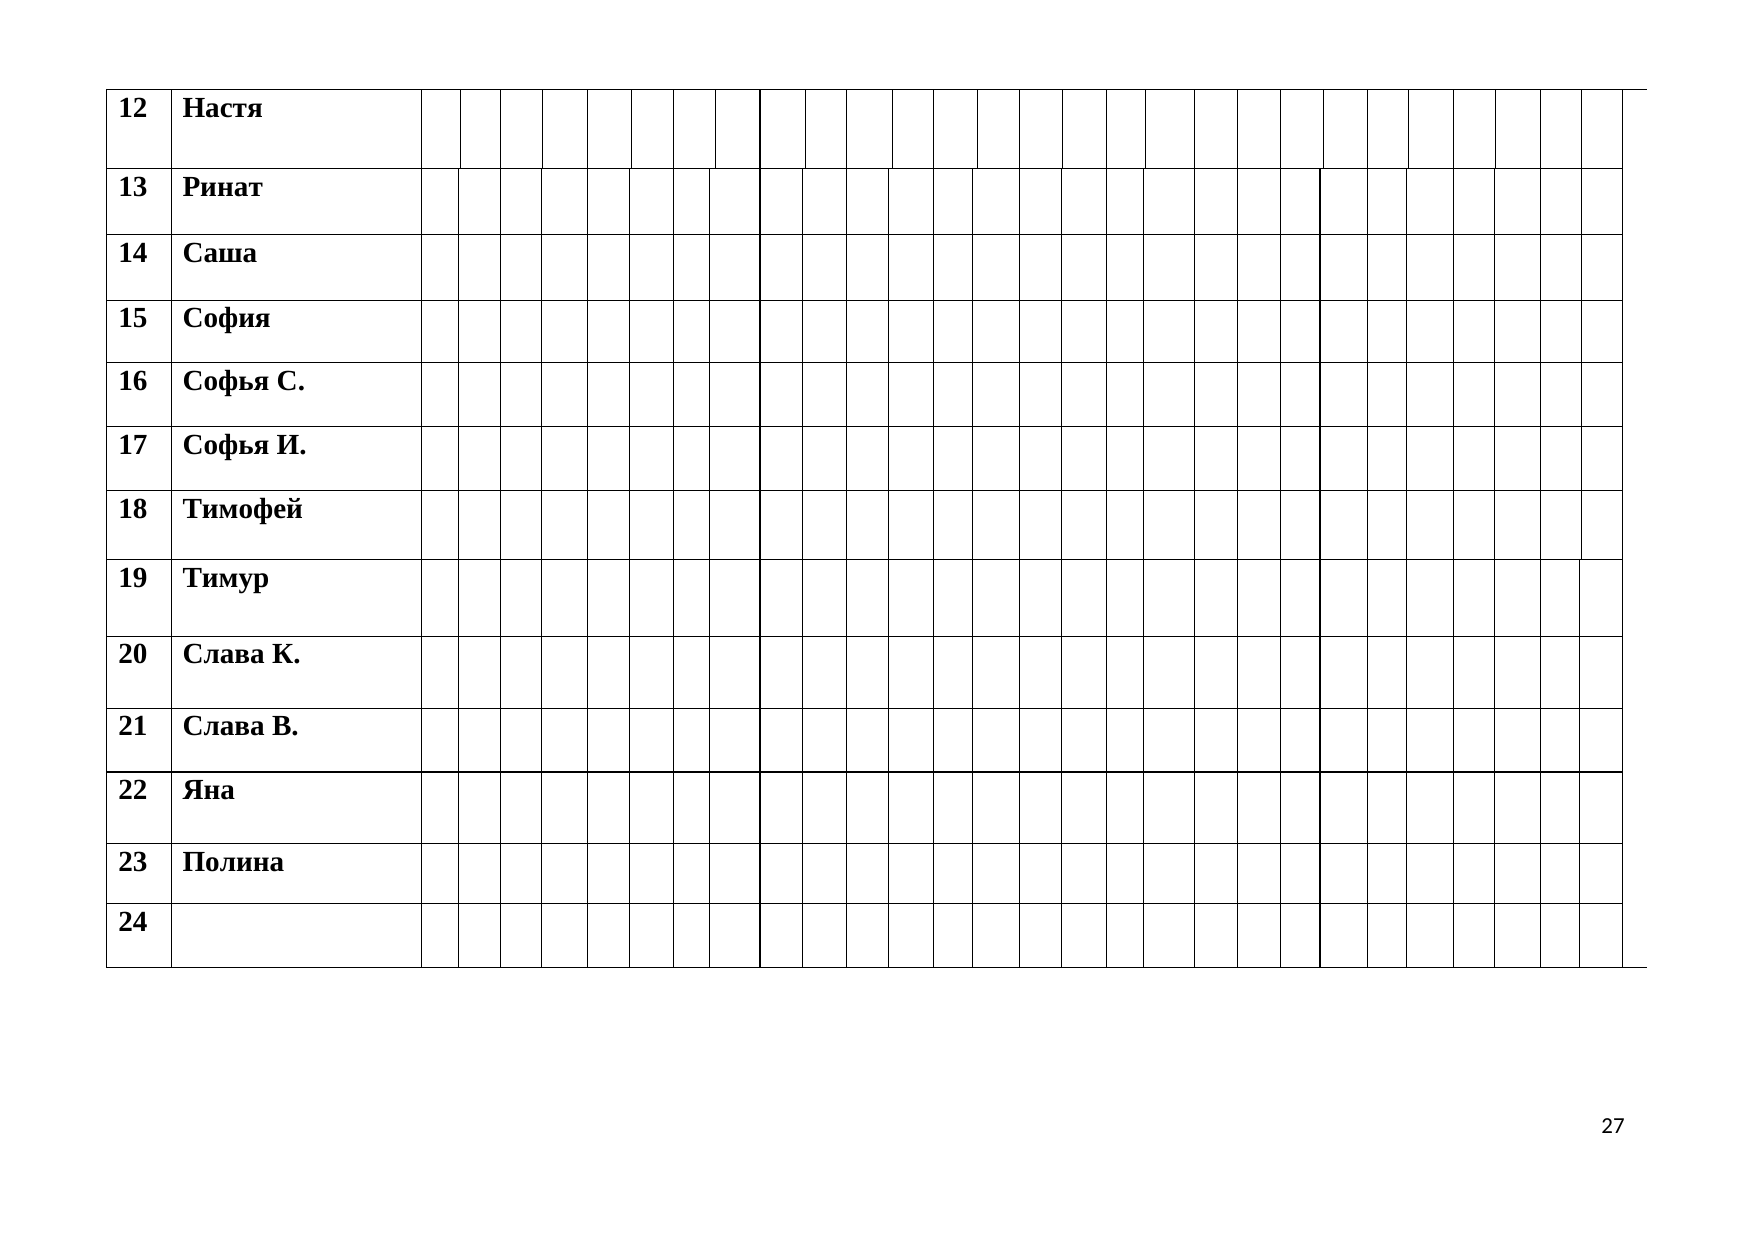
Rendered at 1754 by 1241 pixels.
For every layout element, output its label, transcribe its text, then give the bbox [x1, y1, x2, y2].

table_cell [1580, 560, 1622, 636]
table_cell [630, 904, 673, 967]
table_cell [761, 560, 802, 636]
table_cell [1238, 844, 1280, 903]
table_cell [1020, 235, 1061, 299]
table_cell [501, 637, 541, 707]
table_cell [710, 637, 759, 707]
table_cell [459, 904, 500, 967]
table_cell [1368, 904, 1406, 967]
table_cell [710, 169, 759, 234]
table_cell [501, 904, 541, 967]
table_cell [1238, 773, 1280, 843]
table_cell [847, 90, 892, 168]
table_cell [889, 709, 933, 771]
table_cell [542, 235, 587, 299]
table_cell 13 [107, 169, 171, 234]
table_cell [1321, 904, 1367, 967]
table_cell [1281, 235, 1319, 299]
table_cell [674, 235, 709, 299]
table_cell [1407, 637, 1453, 707]
table_cell [1495, 491, 1540, 559]
table_cell [847, 709, 888, 771]
table_cell [1146, 90, 1194, 168]
table_cell [934, 904, 972, 967]
table_cell [459, 235, 500, 299]
table_cell [761, 427, 802, 490]
table_cell [847, 491, 888, 559]
table_cell [422, 560, 458, 636]
table_cell [1020, 169, 1061, 234]
table_cell [588, 169, 629, 234]
table_cell [847, 560, 888, 636]
table_cell [1407, 169, 1453, 234]
table_cell [422, 235, 458, 299]
table_cell [847, 235, 888, 299]
table_cell [889, 169, 933, 234]
table_cell [761, 363, 802, 426]
table_cell [422, 301, 458, 362]
table_cell [1281, 491, 1319, 559]
table_cell [542, 363, 587, 426]
table_cell [1495, 709, 1540, 771]
table_cell [501, 560, 541, 636]
table_cell 21 [107, 709, 171, 771]
table_cell [1144, 844, 1194, 903]
table_cell [1195, 491, 1237, 559]
table_cell [1107, 235, 1143, 299]
table_cell [1144, 709, 1194, 771]
table_cell [674, 169, 709, 234]
table_cell [588, 235, 629, 299]
table_cell [973, 235, 1019, 299]
table_cell [674, 363, 709, 426]
table_cell [1195, 235, 1237, 299]
table_cell [501, 301, 541, 362]
table_cell [803, 709, 846, 771]
table_cell [761, 904, 802, 967]
table_cell [674, 90, 715, 168]
table_cell [973, 904, 1019, 967]
table_cell [1107, 844, 1143, 903]
table_cell Тимур [172, 560, 421, 636]
table_cell [1062, 637, 1106, 707]
table_cell [1582, 427, 1622, 490]
table_cell [1368, 773, 1406, 843]
table_cell [1107, 904, 1143, 967]
table_cell [1195, 637, 1237, 707]
table_cell [1281, 637, 1319, 707]
table_cell [889, 363, 933, 426]
table_cell [934, 844, 972, 903]
table_cell Ринат [172, 169, 421, 234]
table_cell [1321, 491, 1367, 559]
table_cell [889, 637, 933, 707]
table_cell [459, 773, 500, 843]
table_cell [710, 709, 759, 771]
table_cell [630, 235, 673, 299]
table_cell [501, 363, 541, 426]
table_cell [459, 709, 500, 771]
table_cell [459, 491, 500, 559]
table_cell [1454, 560, 1494, 636]
table_cell [889, 904, 933, 967]
table_cell [674, 301, 709, 362]
table_cell [803, 491, 846, 559]
table_cell [1281, 169, 1319, 234]
table_cell [1321, 301, 1367, 362]
table_cell [422, 427, 458, 490]
table_cell [1062, 904, 1106, 967]
table_cell [1407, 773, 1453, 843]
table_cell [803, 904, 846, 967]
table_cell [1281, 709, 1319, 771]
table_cell [1238, 90, 1280, 168]
table_cell [1144, 363, 1194, 426]
table_cell [1062, 235, 1106, 299]
table_cell [459, 301, 500, 362]
table_cell [710, 301, 759, 362]
table_cell [847, 301, 888, 362]
table_cell София [172, 301, 421, 362]
table_cell [1321, 637, 1367, 707]
table_cell [1407, 709, 1453, 771]
table_cell [1541, 301, 1581, 362]
table_cell [1495, 427, 1540, 490]
table_cell [1107, 491, 1143, 559]
table_cell [893, 90, 933, 168]
table_cell [1454, 904, 1494, 967]
table_cell [1454, 169, 1494, 234]
table_cell Слава К. [172, 637, 421, 707]
table_cell [847, 844, 888, 903]
table_cell [1238, 491, 1280, 559]
table_cell [889, 301, 933, 362]
table_cell [1541, 709, 1579, 771]
table_cell [1582, 90, 1622, 168]
table_cell Настя [172, 90, 421, 168]
table_cell [630, 560, 673, 636]
table_cell [1321, 235, 1367, 299]
table_cell [1020, 637, 1061, 707]
table_cell [1368, 709, 1406, 771]
table_cell [588, 709, 629, 771]
table_cell [973, 560, 1019, 636]
table_cell [588, 491, 629, 559]
table_cell [934, 491, 972, 559]
table_cell [761, 235, 802, 299]
table_cell [422, 169, 458, 234]
table_cell [588, 844, 629, 903]
table_cell [1541, 560, 1579, 636]
table_cell [459, 363, 500, 426]
table_cell [542, 560, 587, 636]
table_cell [1238, 904, 1280, 967]
table_cell [710, 560, 759, 636]
table_cell [803, 169, 846, 234]
table_cell 17 [107, 427, 171, 490]
table_cell [588, 363, 629, 426]
table_cell [542, 904, 587, 967]
table_cell [1454, 427, 1494, 490]
table_cell [588, 560, 629, 636]
table_cell [934, 773, 972, 843]
table_cell [630, 637, 673, 707]
table_cell [934, 90, 977, 168]
table_cell [1020, 844, 1061, 903]
table_cell [1454, 637, 1494, 707]
table_cell [934, 169, 972, 234]
table_cell [674, 844, 709, 903]
table_cell [1495, 773, 1540, 843]
table_cell [1107, 90, 1145, 168]
table_cell [1407, 235, 1453, 299]
table_cell [1541, 904, 1579, 967]
table_cell [1020, 904, 1061, 967]
table_cell [542, 844, 587, 903]
table_cell [1495, 904, 1540, 967]
table_cell [1107, 427, 1143, 490]
table_cell [761, 773, 802, 843]
table_cell [1238, 637, 1280, 707]
table_cell [1062, 709, 1106, 771]
table_cell [1063, 90, 1106, 168]
table_cell [588, 773, 629, 843]
table_cell [1281, 904, 1319, 967]
table_cell [1321, 169, 1367, 234]
table_cell [1495, 560, 1540, 636]
table_cell 16 [107, 363, 171, 426]
table_cell [973, 169, 1019, 234]
table_cell [1407, 427, 1453, 490]
table_cell [1238, 235, 1280, 299]
table_cell [1495, 363, 1540, 426]
table_cell [889, 427, 933, 490]
table_cell [1107, 560, 1143, 636]
table_cell [1062, 363, 1106, 426]
table_cell [1107, 169, 1143, 234]
table_cell [1541, 773, 1579, 843]
table_cell [1454, 235, 1494, 299]
table_cell [761, 637, 802, 707]
table_cell [1368, 90, 1408, 168]
table_cell [973, 709, 1019, 771]
table_cell [1144, 560, 1194, 636]
table_cell 24 [107, 904, 171, 967]
table_cell [630, 773, 673, 843]
table_cell [973, 301, 1019, 362]
table_cell [1368, 301, 1406, 362]
table_cell [1580, 637, 1622, 707]
table_cell [934, 709, 972, 771]
table_cell [1409, 90, 1453, 168]
table_cell [710, 904, 759, 967]
table_cell [1407, 301, 1453, 362]
table_cell [461, 90, 500, 168]
table_cell [1580, 904, 1622, 967]
table_cell [973, 363, 1019, 426]
table_cell [588, 427, 629, 490]
table_cell [422, 637, 458, 707]
table_cell [1454, 301, 1494, 362]
table_cell [1281, 363, 1319, 426]
table_cell [1144, 301, 1194, 362]
table_cell [1582, 235, 1622, 299]
table_cell 23 [107, 844, 171, 903]
table_cell [1195, 844, 1237, 903]
table_cell [1495, 637, 1540, 707]
table_cell [630, 491, 673, 559]
table_cell [847, 904, 888, 967]
table_cell [710, 491, 759, 559]
table_cell [973, 427, 1019, 490]
table_cell [1195, 363, 1237, 426]
table_cell [630, 844, 673, 903]
table_cell 12 [107, 90, 171, 168]
table_cell 14 [107, 235, 171, 299]
table_cell [422, 844, 458, 903]
table_cell [1407, 904, 1453, 967]
table_cell [674, 637, 709, 707]
table_cell [1321, 363, 1367, 426]
table_cell [803, 363, 846, 426]
table_cell [1281, 90, 1323, 168]
table_cell [630, 709, 673, 771]
table_cell [889, 560, 933, 636]
table_cell [761, 301, 802, 362]
table_cell [710, 844, 759, 903]
table_cell [1238, 169, 1280, 234]
table_cell [501, 709, 541, 771]
table_cell [542, 709, 587, 771]
table_cell [973, 637, 1019, 707]
table_cell Софья И. [172, 427, 421, 490]
table_cell [1238, 560, 1280, 636]
table_cell [501, 90, 542, 168]
table_cell [1107, 709, 1143, 771]
table_cell [459, 427, 500, 490]
table_cell [1541, 637, 1579, 707]
table_cell [459, 169, 500, 234]
table_cell [459, 844, 500, 903]
table_cell [630, 363, 673, 426]
table_cell [1324, 90, 1367, 168]
table_cell 22 [107, 773, 171, 843]
table_cell [1368, 427, 1406, 490]
table_cell [588, 90, 631, 168]
table_cell [1020, 427, 1061, 490]
table_cell [501, 773, 541, 843]
table_cell [934, 363, 972, 426]
table_cell [1541, 90, 1581, 168]
table_cell [803, 235, 846, 299]
table_cell [501, 844, 541, 903]
table_cell [973, 844, 1019, 903]
table_cell [1195, 301, 1237, 362]
table_cell [1144, 491, 1194, 559]
table_cell [761, 709, 802, 771]
table_cell [1020, 491, 1061, 559]
table_cell [501, 169, 541, 234]
table_cell [934, 301, 972, 362]
table_cell [632, 90, 673, 168]
table_cell 20 [107, 637, 171, 707]
table_cell [1368, 844, 1406, 903]
table_cell [542, 301, 587, 362]
table_cell [422, 773, 458, 843]
table_cell [501, 427, 541, 490]
table_cell [1195, 90, 1237, 168]
table_cell [1195, 773, 1237, 843]
table_cell [1582, 363, 1622, 426]
table_cell [588, 301, 629, 362]
table_cell [761, 491, 802, 559]
table_cell [1107, 773, 1143, 843]
table_cell [889, 491, 933, 559]
table_cell [1062, 844, 1106, 903]
table_cell [1454, 709, 1494, 771]
table_cell [1321, 560, 1367, 636]
table_cell [1407, 363, 1453, 426]
table_cell [1495, 844, 1540, 903]
table_cell [172, 904, 421, 967]
table_cell [1020, 363, 1061, 426]
table_cell [934, 235, 972, 299]
table_cell [889, 844, 933, 903]
table_cell [1062, 427, 1106, 490]
table_cell [1582, 169, 1622, 234]
table_cell [1144, 637, 1194, 707]
table_cell [1580, 844, 1622, 903]
table_cell [1321, 844, 1367, 903]
table_cell [1195, 427, 1237, 490]
table_cell [1238, 363, 1280, 426]
table_cell [1407, 491, 1453, 559]
table_cell [1541, 844, 1579, 903]
table_cell [630, 301, 673, 362]
table_cell Тимофей [172, 491, 421, 559]
table_cell [1238, 427, 1280, 490]
table_cell [1107, 637, 1143, 707]
table_cell 18 [107, 491, 171, 559]
table_cell [422, 90, 460, 168]
table_cell [422, 709, 458, 771]
table_cell [1368, 169, 1406, 234]
table_cell [710, 235, 759, 299]
table_cell [1281, 773, 1319, 843]
table_cell [1541, 235, 1581, 299]
table_cell [1062, 773, 1106, 843]
table_cell [1020, 773, 1061, 843]
table_cell [1281, 427, 1319, 490]
table_cell [542, 427, 587, 490]
table_cell [710, 427, 759, 490]
table_cell [710, 773, 759, 843]
table_cell [674, 560, 709, 636]
table_cell [674, 491, 709, 559]
table_cell [422, 491, 458, 559]
table_cell [1407, 560, 1453, 636]
table_cell [588, 637, 629, 707]
table_cell [806, 90, 846, 168]
table_cell [1195, 169, 1237, 234]
table_cell [803, 560, 846, 636]
table_cell [934, 427, 972, 490]
table_cell [847, 637, 888, 707]
table_cell [1020, 301, 1061, 362]
table_cell 15 [107, 301, 171, 362]
table_cell [542, 169, 587, 234]
table_cell [501, 235, 541, 299]
table_cell [542, 773, 587, 843]
table_cell [1541, 427, 1581, 490]
table_cell [889, 235, 933, 299]
table_cell [1020, 90, 1062, 168]
table_cell [1580, 709, 1622, 771]
table_cell [978, 90, 1019, 168]
table_cell [542, 491, 587, 559]
table_cell [847, 169, 888, 234]
table_cell [1580, 773, 1622, 843]
table_cell [934, 560, 972, 636]
table_cell [761, 844, 802, 903]
table_cell [1020, 560, 1061, 636]
table_cell 19 [107, 560, 171, 636]
table_cell Слава В. [172, 709, 421, 771]
table_cell [1062, 560, 1106, 636]
table_cell [588, 904, 629, 967]
table_cell [1496, 90, 1540, 168]
table_cell [501, 491, 541, 559]
table_cell [847, 427, 888, 490]
table_cell Яна [172, 773, 421, 843]
table_cell [459, 637, 500, 707]
table_cell [674, 904, 709, 967]
table_cell [1238, 301, 1280, 362]
table_cell [1368, 637, 1406, 707]
table_cell [543, 90, 587, 168]
table_cell [1144, 169, 1194, 234]
table_cell Саша [172, 235, 421, 299]
table_cell [1107, 363, 1143, 426]
table_cell [1454, 844, 1494, 903]
table_cell [934, 637, 972, 707]
table_cell [422, 904, 458, 967]
table_cell [1454, 773, 1494, 843]
table_cell [1582, 491, 1622, 559]
table_cell [674, 427, 709, 490]
table_cell [1368, 491, 1406, 559]
table_cell [1495, 235, 1540, 299]
table_cell [1195, 709, 1237, 771]
table_cell [803, 773, 846, 843]
table_cell [1368, 560, 1406, 636]
table_cell [1144, 904, 1194, 967]
table_cell [1195, 560, 1237, 636]
table_cell [422, 363, 458, 426]
table_cell [973, 773, 1019, 843]
table_cell [761, 169, 802, 234]
table_cell [1107, 301, 1143, 362]
table_cell [674, 709, 709, 771]
table_cell [1541, 363, 1581, 426]
table_cell [1020, 709, 1061, 771]
table_cell [847, 363, 888, 426]
table_cell [1454, 90, 1495, 168]
table_cell [1062, 491, 1106, 559]
table_cell [710, 363, 759, 426]
table_cell [1368, 235, 1406, 299]
table_cell [716, 90, 759, 168]
table_cell [803, 301, 846, 362]
table_cell [1454, 363, 1494, 426]
table_cell [973, 491, 1019, 559]
table_cell [889, 773, 933, 843]
table_cell [630, 427, 673, 490]
table_cell [1062, 301, 1106, 362]
table_cell [803, 427, 846, 490]
table_cell [803, 844, 846, 903]
table_cell [1144, 427, 1194, 490]
table_cell [674, 773, 709, 843]
table_cell [1281, 844, 1319, 903]
table_cell [630, 169, 673, 234]
table_cell [1281, 301, 1319, 362]
table_cell [1238, 709, 1280, 771]
table_cell [1321, 773, 1367, 843]
table_cell [1195, 904, 1237, 967]
table_cell [1495, 169, 1540, 234]
table_cell [1281, 560, 1319, 636]
table_cell [1454, 491, 1494, 559]
table_cell [847, 773, 888, 843]
table_cell [542, 637, 587, 707]
table_cell [1321, 427, 1367, 490]
table_cell [1495, 301, 1540, 362]
table_cell [803, 637, 846, 707]
table_cell [1144, 235, 1194, 299]
table_cell [1062, 169, 1106, 234]
table_cell [1541, 169, 1581, 234]
table_cell [1582, 301, 1622, 362]
table_cell [459, 560, 500, 636]
table_cell Полина [172, 844, 421, 903]
table_cell [761, 90, 805, 168]
table_cell [1407, 844, 1453, 903]
table_cell [1321, 709, 1367, 771]
table_cell [1144, 773, 1194, 843]
table_cell Софья С. [172, 363, 421, 426]
table_cell [1541, 491, 1581, 559]
table_cell [1368, 363, 1406, 426]
